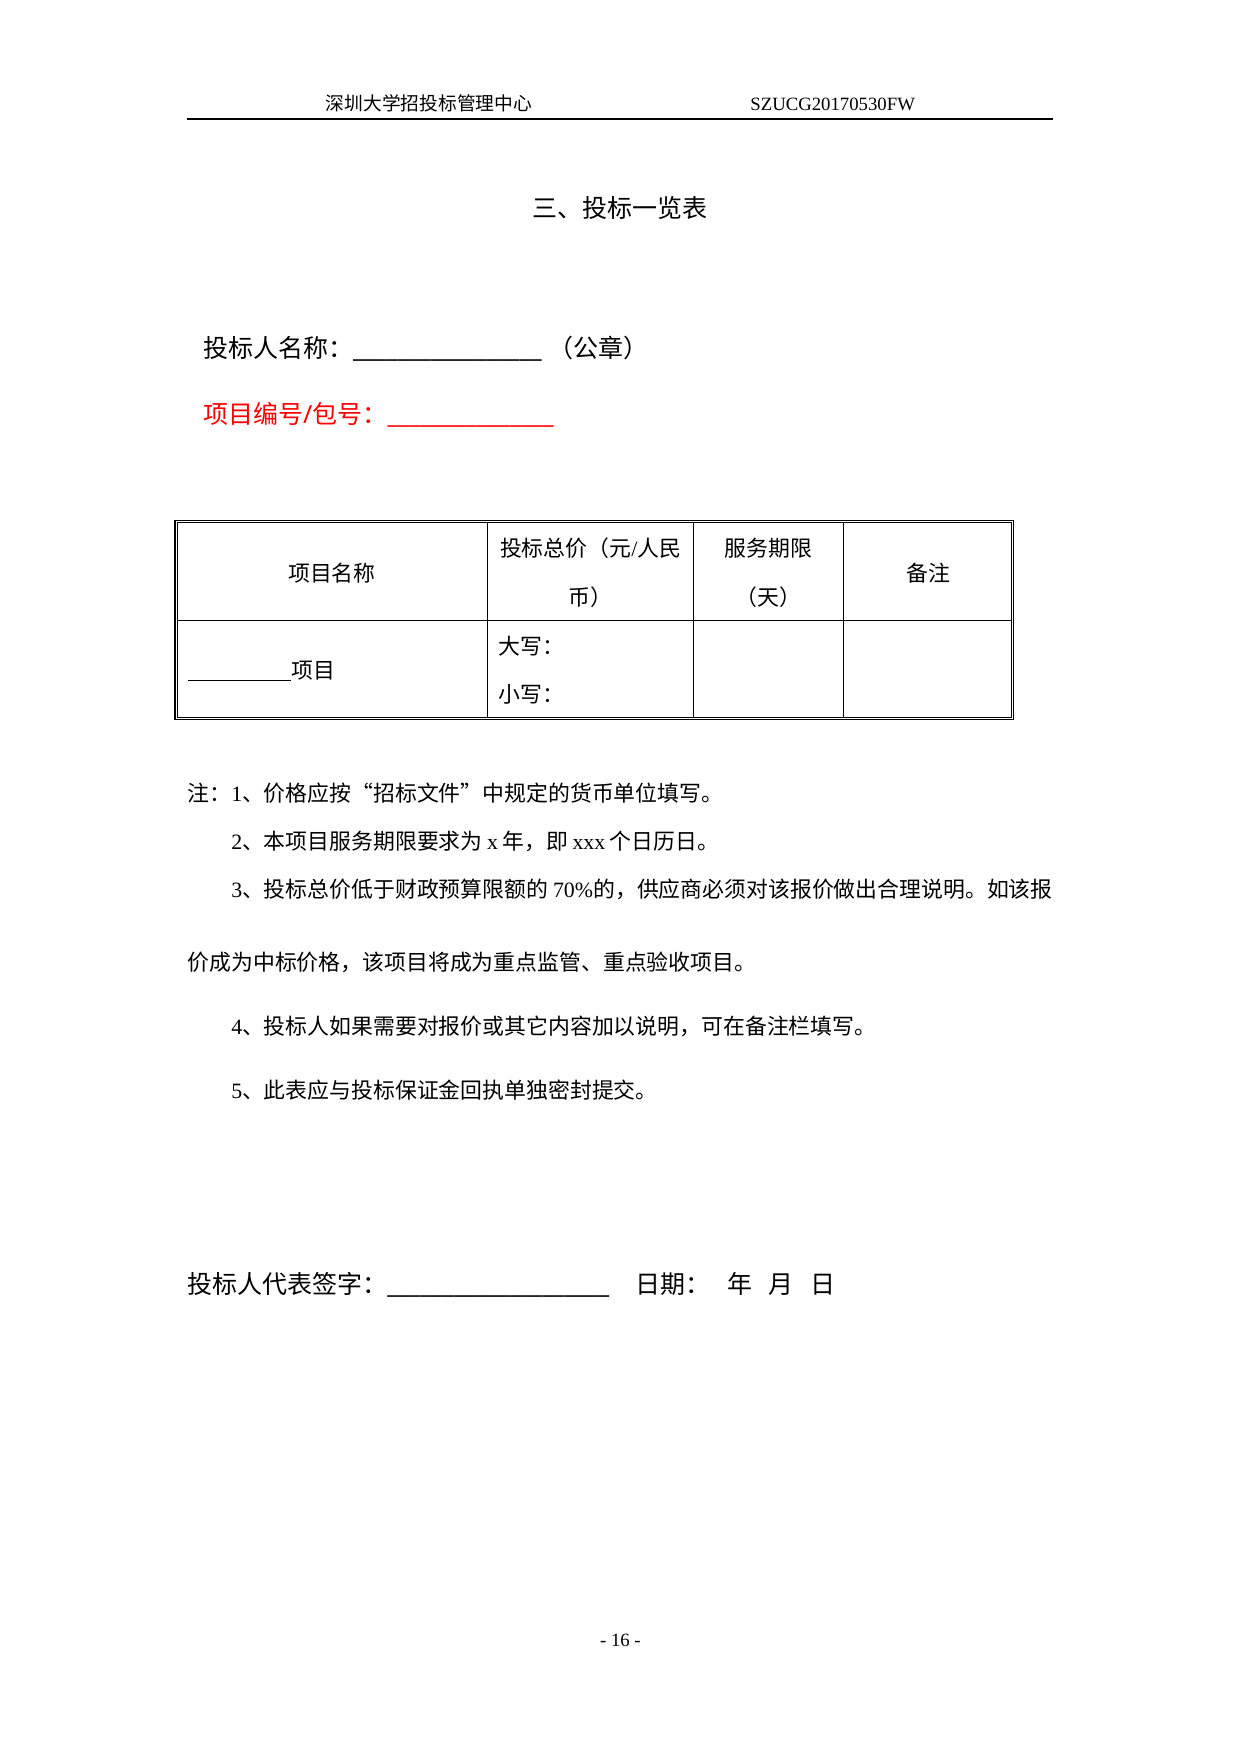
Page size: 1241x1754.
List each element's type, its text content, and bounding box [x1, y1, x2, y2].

text 5、此表应与投标保证金回执单独密封提交。 [187, 1064, 1053, 1112]
text 4、投标人如果需要对报价或其它内容加以说明，可在备注栏填写。 [187, 1000, 1053, 1048]
table_header 项目名称 [178, 523, 487, 619]
table_cell [844, 621, 1011, 717]
table_header 服务期限（天） [694, 523, 843, 619]
text 3、投标总价低于财政预算限额的70%的，供应商必须对该报价做出合理说明。如该报价成为中标价格，该项目将成为重点监管、重点验收项目。 [187, 864, 1053, 984]
table_cell [694, 621, 843, 717]
table_header 备注 [844, 523, 1011, 619]
text 项目编号/包号：_______________ [203, 389, 1053, 437]
text 投标人名称：_________________ （公章） [203, 322, 1053, 371]
text 2、本项目服务期限要求为x年，即xxx个日历日。 [187, 816, 1053, 864]
table_header 投标总价（元/人民币） [488, 523, 693, 619]
table_cell 项目 [178, 621, 487, 717]
table_cell 大写： 小写： [488, 621, 693, 717]
text 注：1、价格应按“招标文件”中规定的货币单位填写。 [187, 768, 1053, 816]
text 投标人代表签字：____________________ 日期： 年 月 日 [75, 1258, 1053, 1307]
text 三、投标一览表 [187, 182, 1053, 230]
